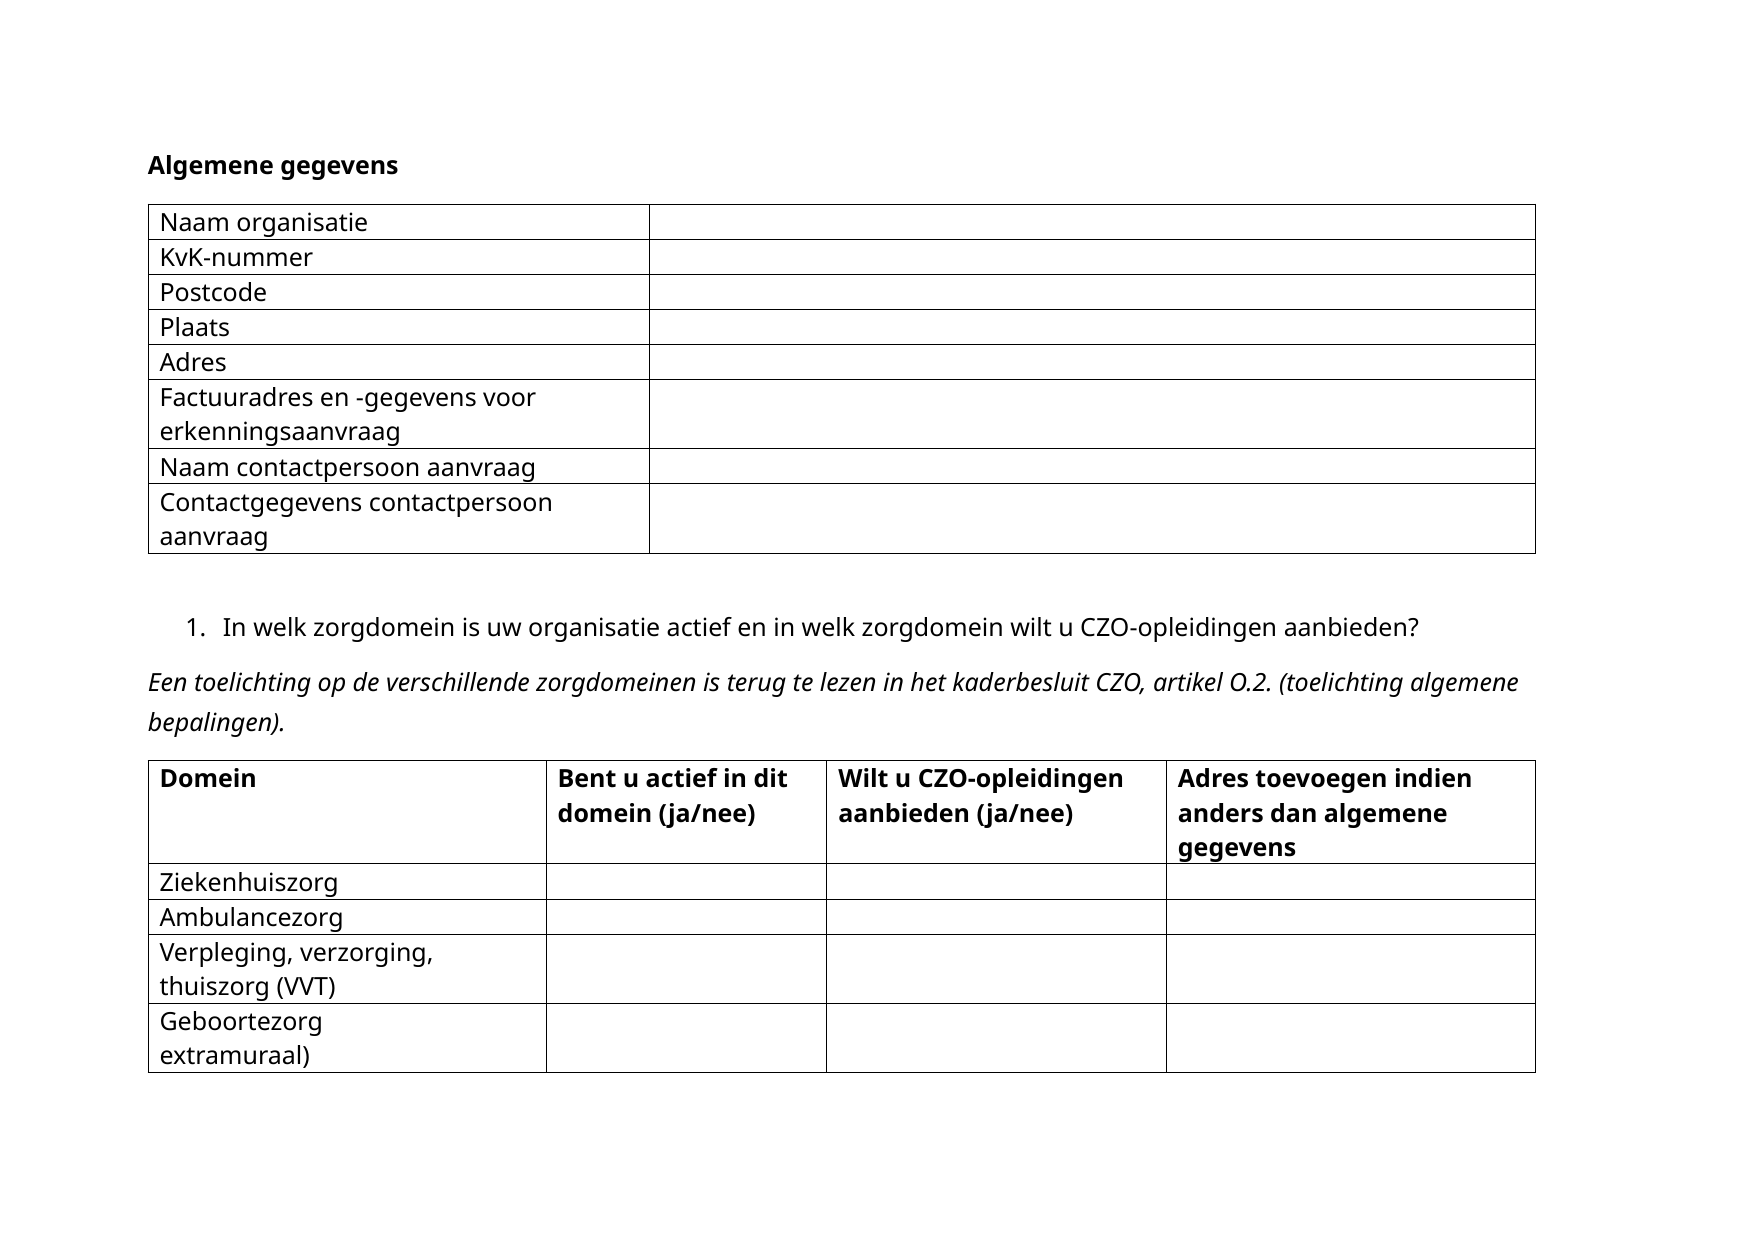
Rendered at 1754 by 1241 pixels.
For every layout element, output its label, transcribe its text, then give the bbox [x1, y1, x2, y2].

table_cell [827, 900, 1166, 933]
table_cell [547, 1004, 826, 1072]
table_cell Factuuradres en -gegevens voor erkenningsaanvraag [149, 380, 649, 448]
table_cell Ziekenhuiszorg [149, 864, 546, 898]
table_header [650, 205, 1535, 238]
table_header Domein [149, 761, 546, 863]
table_cell [650, 240, 1535, 274]
table_header Naam organisatie [149, 205, 649, 238]
table_cell [650, 310, 1535, 344]
table_cell [827, 864, 1166, 898]
table_cell [1167, 935, 1535, 1003]
table_cell KvK-nummer [149, 240, 649, 274]
text Algemene gegevens [148, 148, 1536, 182]
table_cell [1167, 900, 1535, 933]
table_cell Ambulancezorg [149, 900, 546, 933]
table_cell [1167, 864, 1535, 898]
table_cell [650, 484, 1535, 552]
table_cell [650, 449, 1535, 483]
table_header Wilt u CZO-opleidingen aanbieden (ja/nee) [827, 761, 1166, 863]
table_cell [827, 1004, 1166, 1072]
text Een toelichting op de verschillende zorgdomeinen is terug te lezen in het kaderbesluit CZO, artikel O.2. (toelichting algemene bepalingen). [148, 665, 1536, 738]
table_cell [1167, 1004, 1535, 1072]
table_cell [547, 935, 826, 1003]
table_cell Postcode [149, 275, 649, 309]
table_cell Contactgegevens contactpersoon aanvraag [149, 484, 649, 552]
table_cell [650, 380, 1535, 448]
table_header Bent u actief in dit domein (ja/nee) [547, 761, 826, 863]
table_cell Adres [149, 345, 649, 379]
table_cell Geboortezorg extramuraal) [149, 1004, 546, 1072]
table_cell [650, 275, 1535, 309]
table_cell [827, 935, 1166, 1003]
table_cell [650, 345, 1535, 379]
table_cell Plaats [149, 310, 649, 344]
table_cell Naam contactpersoon aanvraag [149, 449, 649, 483]
list In welk zorgdomein is uw organisatie actief en in welk zorgdomein wilt u CZO-opleidingen aanbieden? [185, 609, 1536, 643]
table_cell [547, 900, 826, 933]
table_header Adres toevoegen indien anders dan algemene gegevens [1167, 761, 1535, 863]
table_cell Verpleging, verzorging, thuiszorg (VVT) [149, 935, 546, 1003]
table_cell [547, 864, 826, 898]
